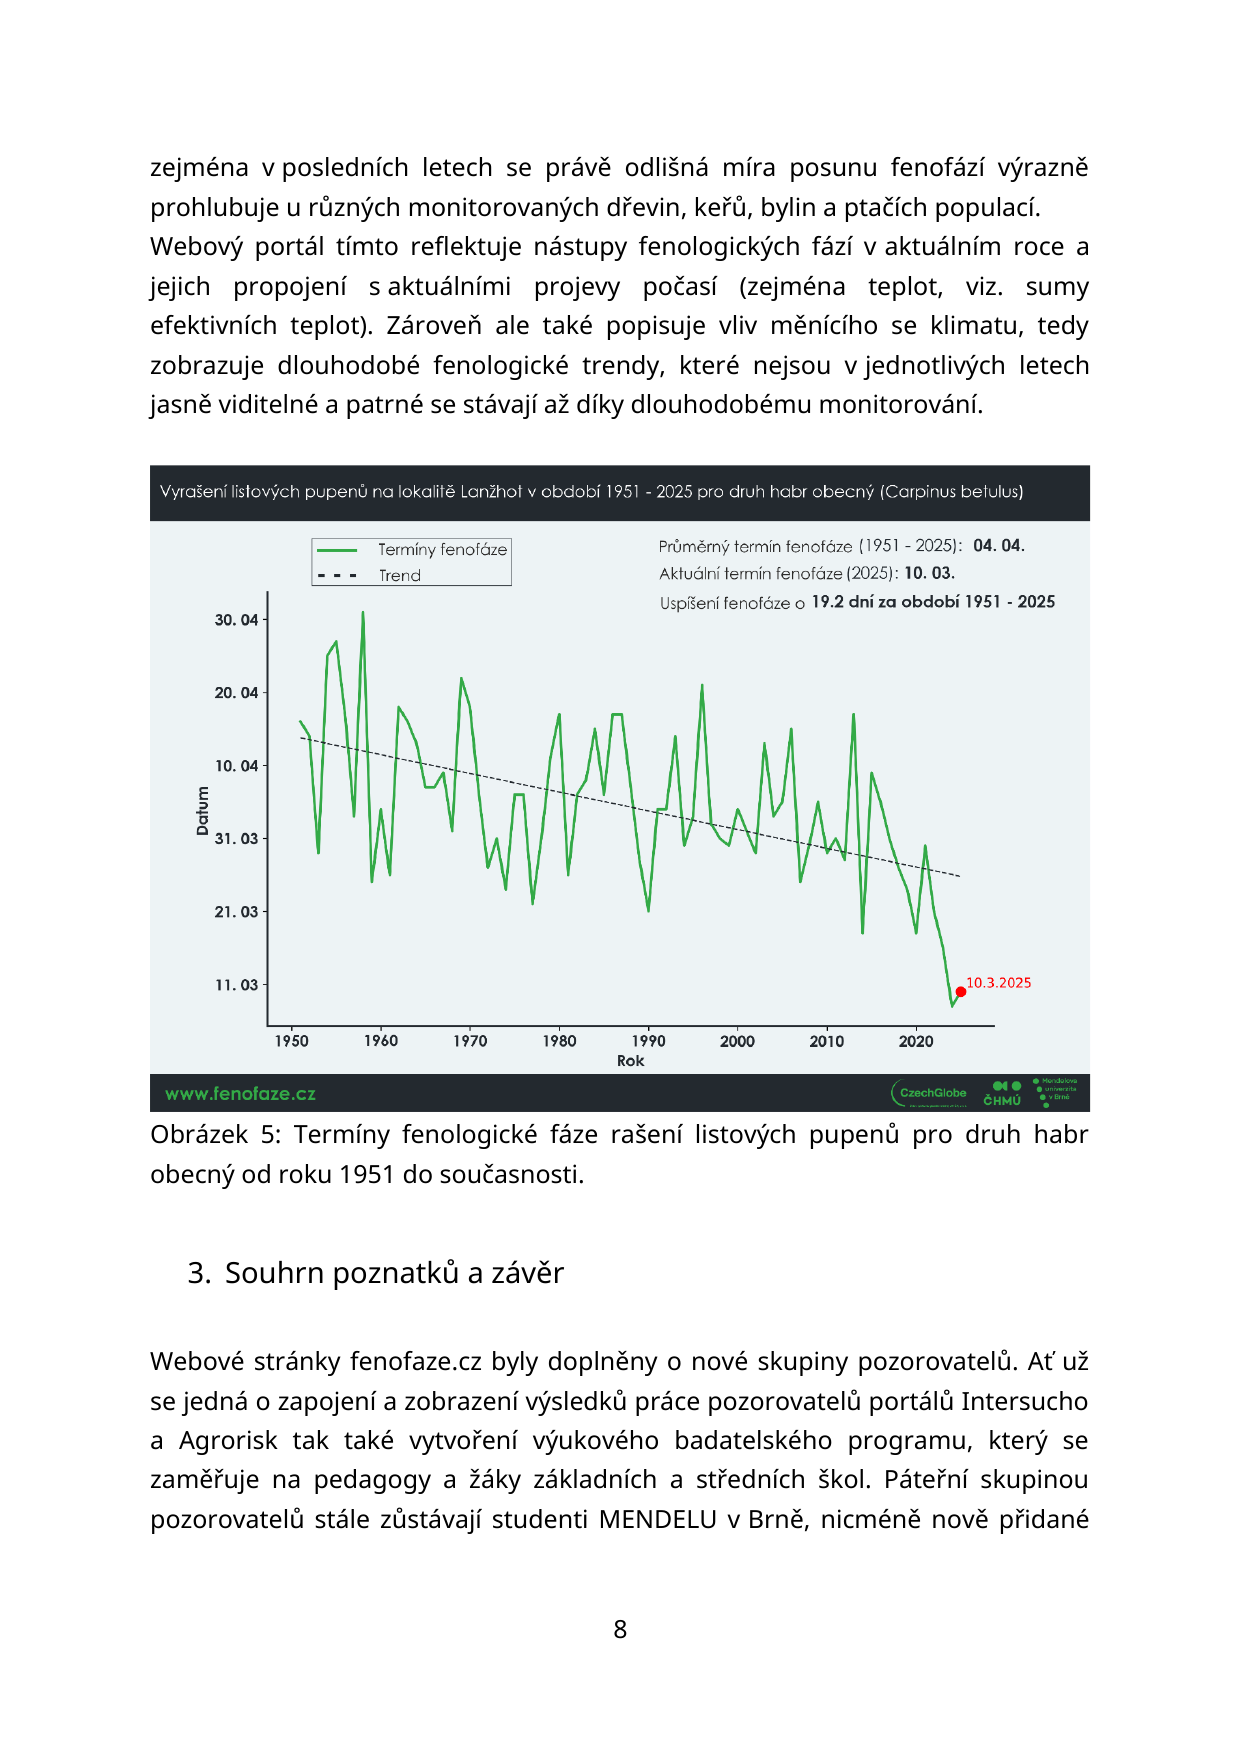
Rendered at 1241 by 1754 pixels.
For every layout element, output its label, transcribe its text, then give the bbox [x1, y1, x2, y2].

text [150, 1344, 1090, 1536]
picture [150, 465, 1091, 1112]
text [150, 150, 1090, 223]
text Webový portál tímto reflektuje nástupy fenologických fází v aktuálním roce a jejich propojení s aktuálními projevy počasí (zejména teplot, viz. sumy efektivních teplot). Zároveň ale také popisuje vliv měnícího se klimatu, tedy zobrazuje dlouhodobé fenologické trendy, které nejsou v jednotlivých letech jasně viditelné a patrné se stávají až díky dlouhodobému monitorování. [150, 229, 1090, 421]
text Obrázek 5: Termíny fenologické fáze rašení listových pupenů pro druh habr obecný od roku 1951 do současnosti. [150, 1117, 1090, 1190]
list Souhrn poznatků a závěr [187, 1252, 1090, 1292]
